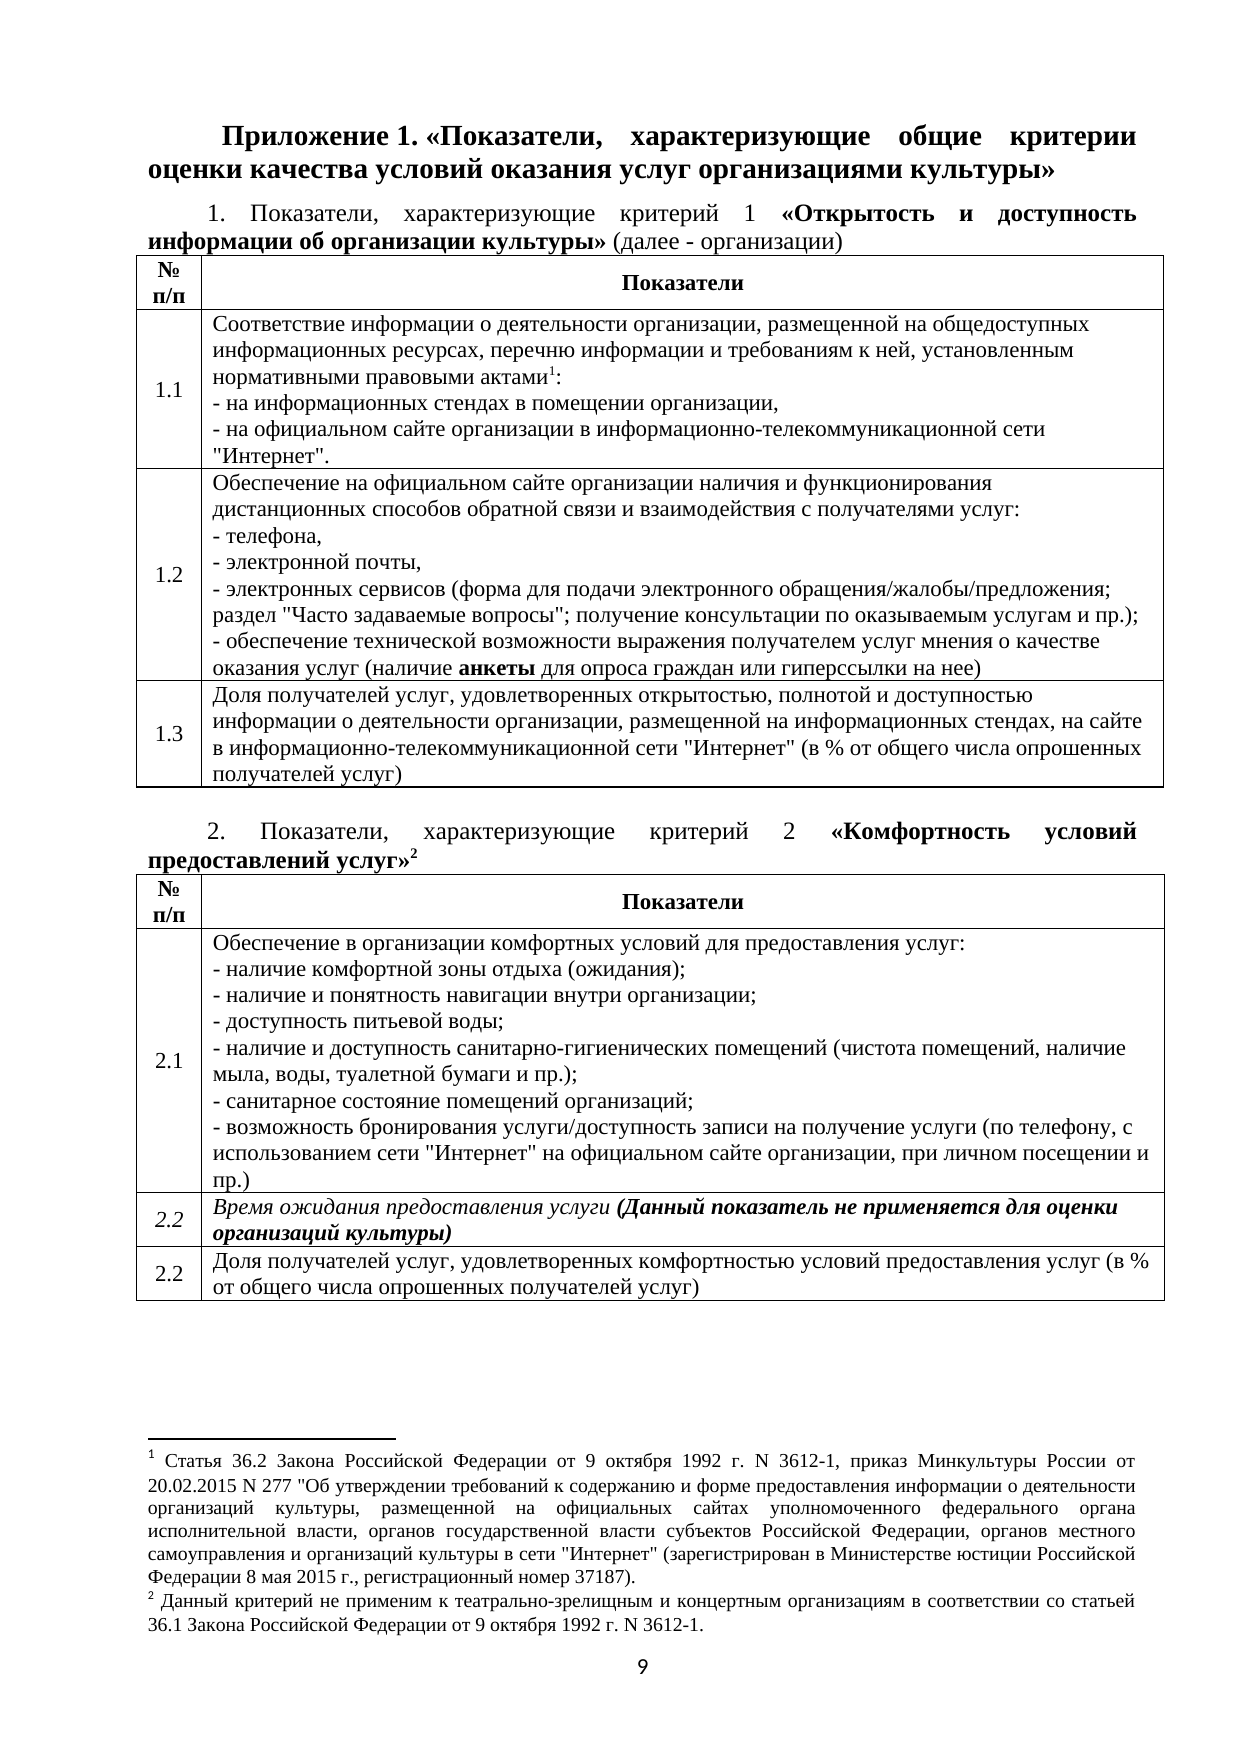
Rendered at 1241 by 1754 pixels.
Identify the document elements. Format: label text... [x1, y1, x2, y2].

table_cell 1.1 [137, 310, 201, 468]
table_header № п/п [137, 875, 201, 927]
table_cell Доля получателей услуг, удовлетворенных открытостью, полнотой и доступностью информации о деятельности организации, размещенной на информационных стендах, на сайте в информационно-телекоммуникационной сети "Интернет" (в % от общего числа опрошенных получателей услуг) [202, 681, 1163, 786]
table_cell Время ожидания предоставления услуги (Данный показатель не применяется для оценки организаций культуры) [202, 1193, 1164, 1246]
table_cell 1.3 [137, 681, 201, 786]
table_cell 2.1 [137, 929, 201, 1192]
table_cell 2.2 [137, 1193, 201, 1246]
table_header № п/п [137, 256, 201, 309]
text 2. Показатели, характеризующие критерий 2 «Комфортность условий предоставлений услуг» [148, 816, 1137, 874]
table_header Показатели [202, 256, 1163, 309]
text 1. Показатели, характеризующие критерий 1 «Открытость и доступность информации об организации культуры» (далее - организации) [148, 198, 1137, 255]
table_cell Обеспечение в организации комфортных условий для предоставления услуг: - наличие комфортной зоны отдыха (ожидания); - наличие и понятность навигации внутри организации; - доступность питьевой воды; - наличие и доступность санитарно-гигиенических помещений (чистота помещений, наличие мыла, воды, туалетной бумаги и пр.); - санитарное состояние помещений организаций; - возможность бронирования услуги/доступность записи на получение услуги (по телефону, с использованием сети "Интернет" на официальном сайте организации, при личном посещении и пр.) [202, 929, 1164, 1192]
text Приложение 1. «Показатели, характеризующие общие критерии оценки качества условий оказания услуг организациями культуры» [148, 118, 1137, 185]
table_cell 1.2 [137, 469, 201, 680]
table_cell Обеспечение на официальном сайте организации наличия и функционирования дистанционных способов обратной связи и взаимодействия с получателями услуг: - телефона, - электронной почты, - электронных сервисов (форма для подачи электронного обращения/жалобы/предложения; раздел "Часто задаваемые вопросы"; получение консультации по оказываемым услугам и пр.); - обеспечение технической возможности выражения получателем услуг мнения о качестве оказания услуг (наличие анкеты для опроса граждан или гиперссылки на нее) [202, 469, 1163, 680]
table_header Показатели [202, 875, 1164, 927]
table_cell 2.2 [137, 1247, 201, 1299]
table_cell Соответствие информации о деятельности организации, размещенной на общедоступных информационных ресурсах, перечню информации и требованиям к ней, установленным нормативными правовыми актами: - на информационных стендах в помещении организации, - на официальном сайте организации в информационно-телекоммуникационной сети "Интернет". [202, 310, 1163, 468]
table_cell Доля получателей услуг, удовлетворенных комфортностью условий предоставления услуг (в % от общего числа опрошенных получателей услуг) [202, 1247, 1164, 1299]
